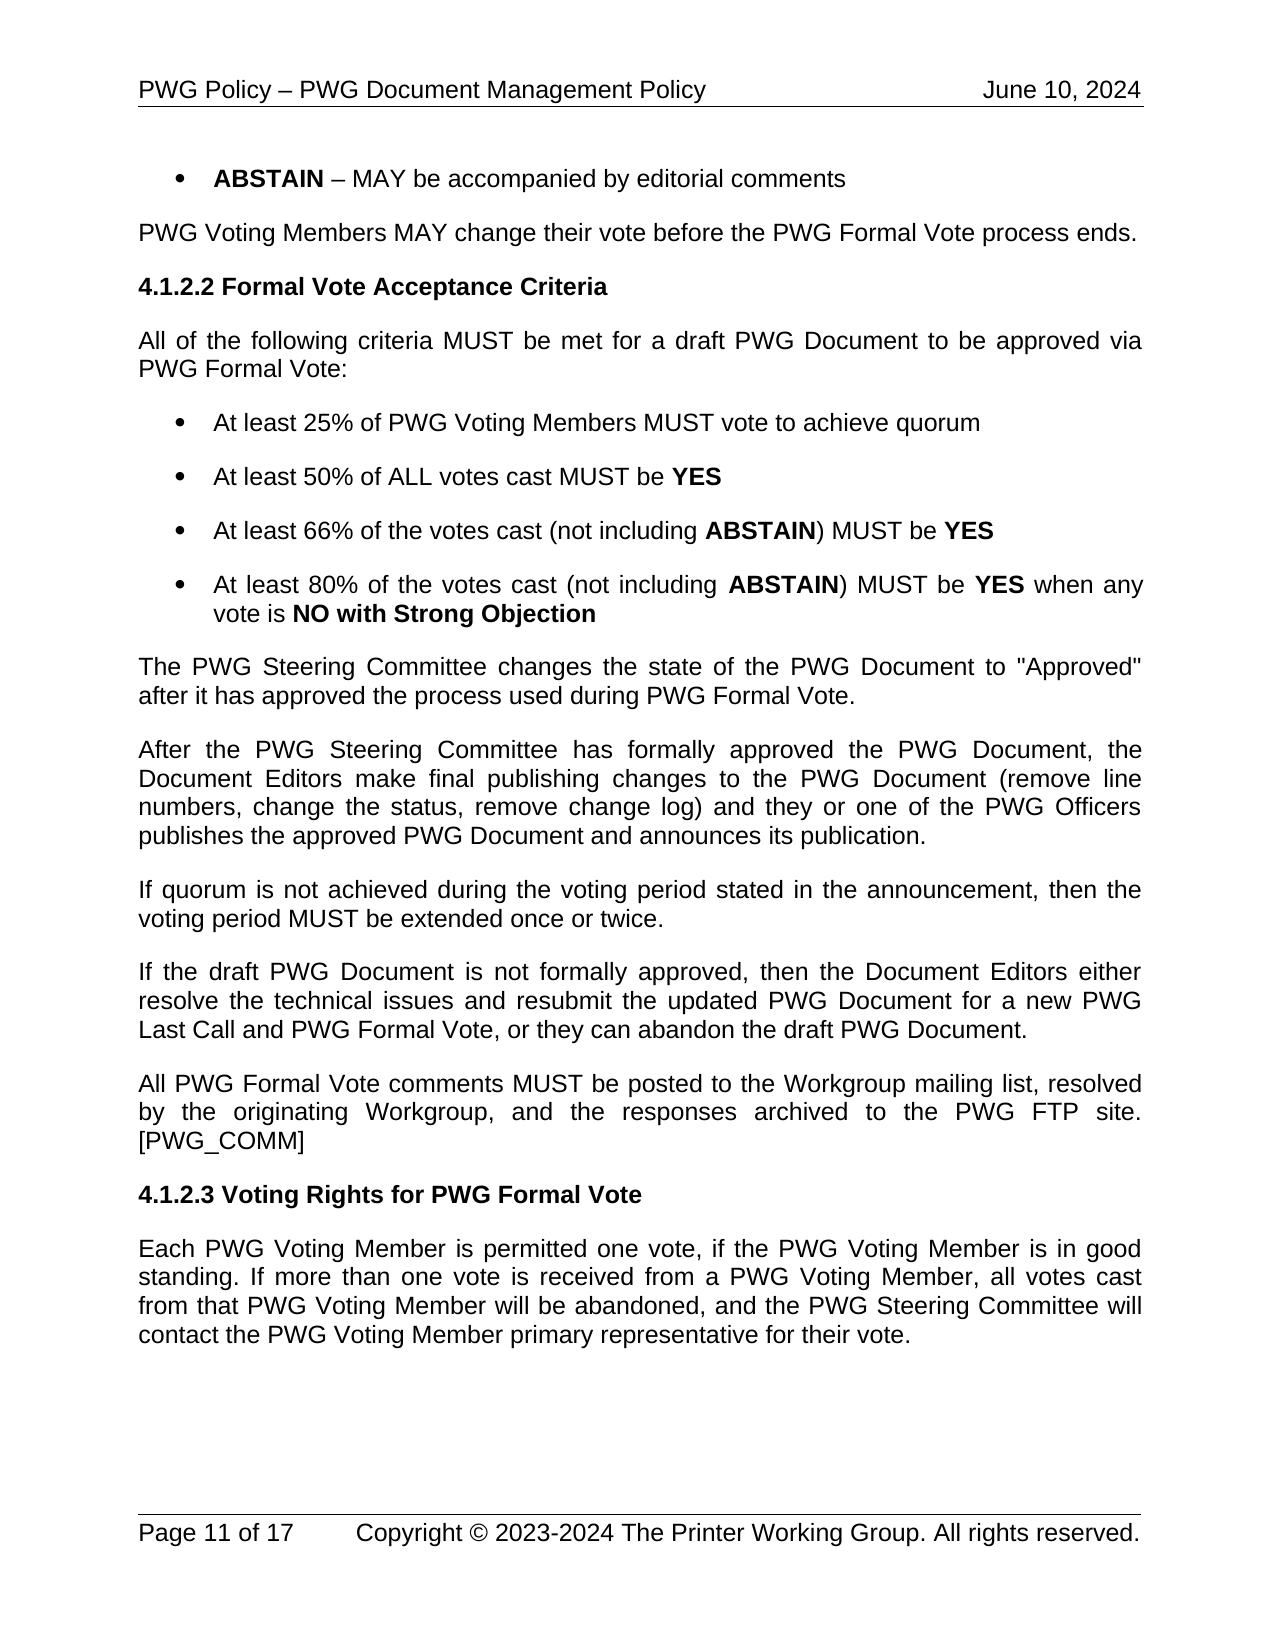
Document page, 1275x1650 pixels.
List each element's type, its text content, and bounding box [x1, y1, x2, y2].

text After the PWG Steering Committee has formally approved the PWG Document, the Document Editors make final publishing changes to the PWG Document (remove line numbers, change the status, remove change log) and they or one of the PWG Officers publishes the approved PWG Document and announces its publication. [138, 735, 1144, 850]
text All of the following criteria MUST be met for a draft PWG Document to be approved via PWG Formal Vote: [138, 326, 1144, 383]
list At least 50% of ALL votes cast MUST be YES [176, 462, 1144, 491]
text Each PWG Voting Member is permitted one vote, if the PWG Voting Member is in good standing. If more than one vote is received from a PWG Voting Member, all votes cast from that PWG Voting Member will be abandoned, and the PWG Steering Committee will contact the PWG Voting Member primary representative for their vote. [138, 1234, 1144, 1349]
text Formal Vote Acceptance Criteria [138, 272, 1144, 301]
list At least 66% of the votes cast (not including ABSTAIN) MUST be YES [176, 516, 1144, 545]
list At least 25% of PWG Voting Members MUST vote to achieve quorum [176, 408, 1144, 437]
text If quorum is not achieved during the voting period stated in the announcement, then the voting period MUST be extended once or twice. [138, 875, 1144, 932]
text All PWG Formal Vote comments MUST be posted to the Workgroup mailing list, resolved by the originating Workgroup, and the responses archived to the PWG FTP site. [PWG_COMM] [138, 1069, 1144, 1155]
text PWG Voting Members MAY change their vote before the PWG Formal Vote process ends. [138, 218, 1144, 247]
text The PWG Steering Committee changes the state of the PWG Document to "Approved" after it has approved the process used during PWG Formal Vote. [138, 652, 1144, 710]
text If the draft PWG Document is not formally approved, then the Document Editors either resolve the technical issues and resubmit the updated PWG Document for a new PWG Last Call and PWG Formal Vote, or they can abandon the draft PWG Document. [138, 957, 1144, 1044]
list At least 80% of the votes cast (not including ABSTAIN) MUST be YES when any vote is NO with Strong Objection [176, 570, 1144, 627]
list ABSTAIN – MAY be accompanied by editorial comments [176, 164, 1144, 193]
text Voting Rights for PWG Formal Vote [138, 1180, 1144, 1209]
